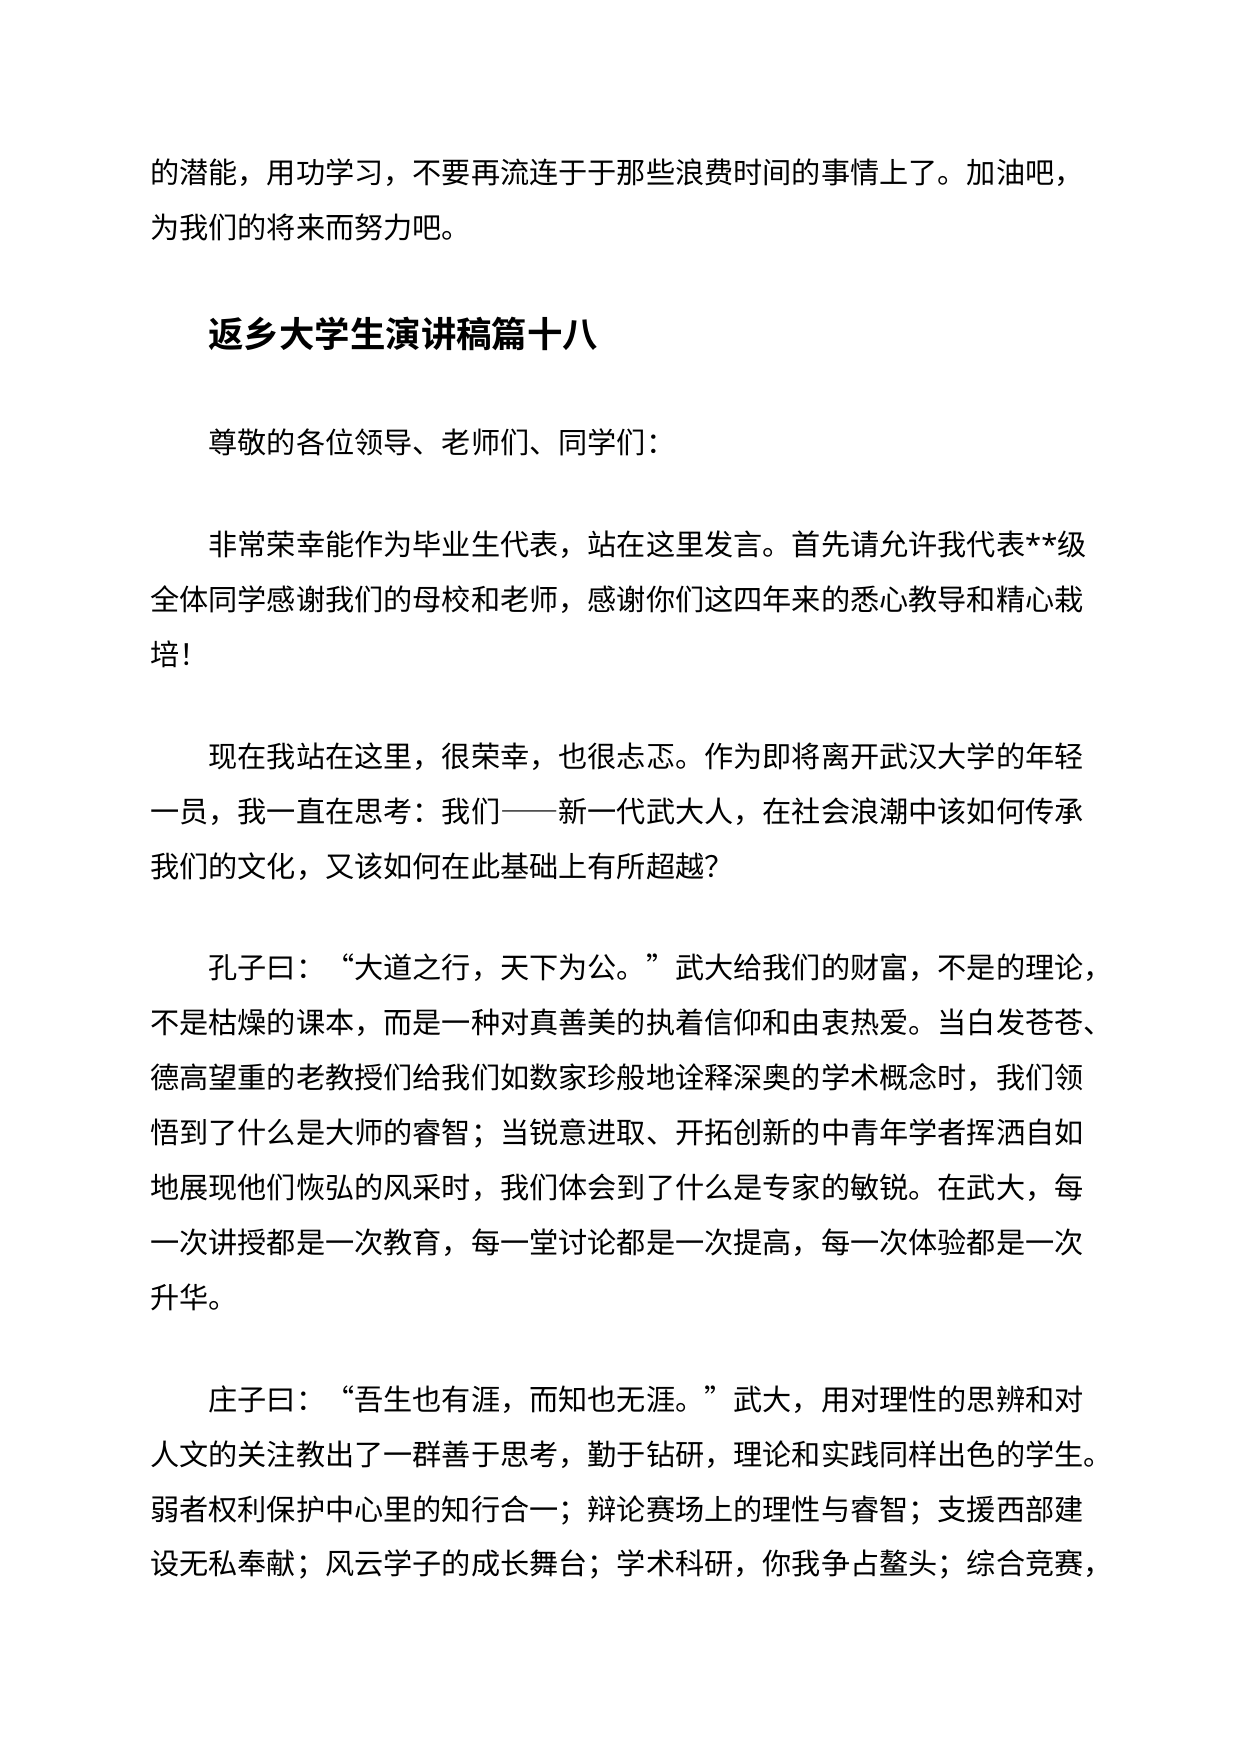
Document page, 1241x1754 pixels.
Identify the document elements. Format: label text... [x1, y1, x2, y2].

text 返乡大学生演讲稿篇十八 [150, 307, 1090, 358]
text 现在我站在这里，很荣幸，也很忐忑。作为即将离开武汉大学的年轻一员，我一直在思考：我们——新一代武大人，在社会浪潮中该如何传承我们的文化，又该如何在此基础上有所超越？ [150, 733, 1090, 886]
text 孔子曰：“大道之行，天下为公。”武大给我们的财富，不是的理论，不是枯燥的课本，而是一种对真善美的执着信仰和由衷热爱。当白发苍苍、德高望重的老教授们给我们如数家珍般地诠释深奥的学术概念时，我们领悟到了什么是大师的睿智；当锐意进取、开拓创新的中青年学者挥洒自如地展现他们恢弘的风采时，我们体会到了什么是专家的敏锐。在武大，每一次讲授都是一次教育，每一堂讨论都是一次提高，每一次体验都是一次升华。 [150, 945, 1090, 1317]
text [150, 150, 1090, 247]
text 尊敬的各位领导、老师们、同学们： [150, 420, 1090, 462]
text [150, 1376, 1090, 1583]
text 非常荣幸能作为毕业生代表，站在这里发言。首先请允许我代表**级全体同学感谢我们的母校和老师，感谢你们这四年来的悉心教导和精心栽培！ [150, 522, 1090, 674]
